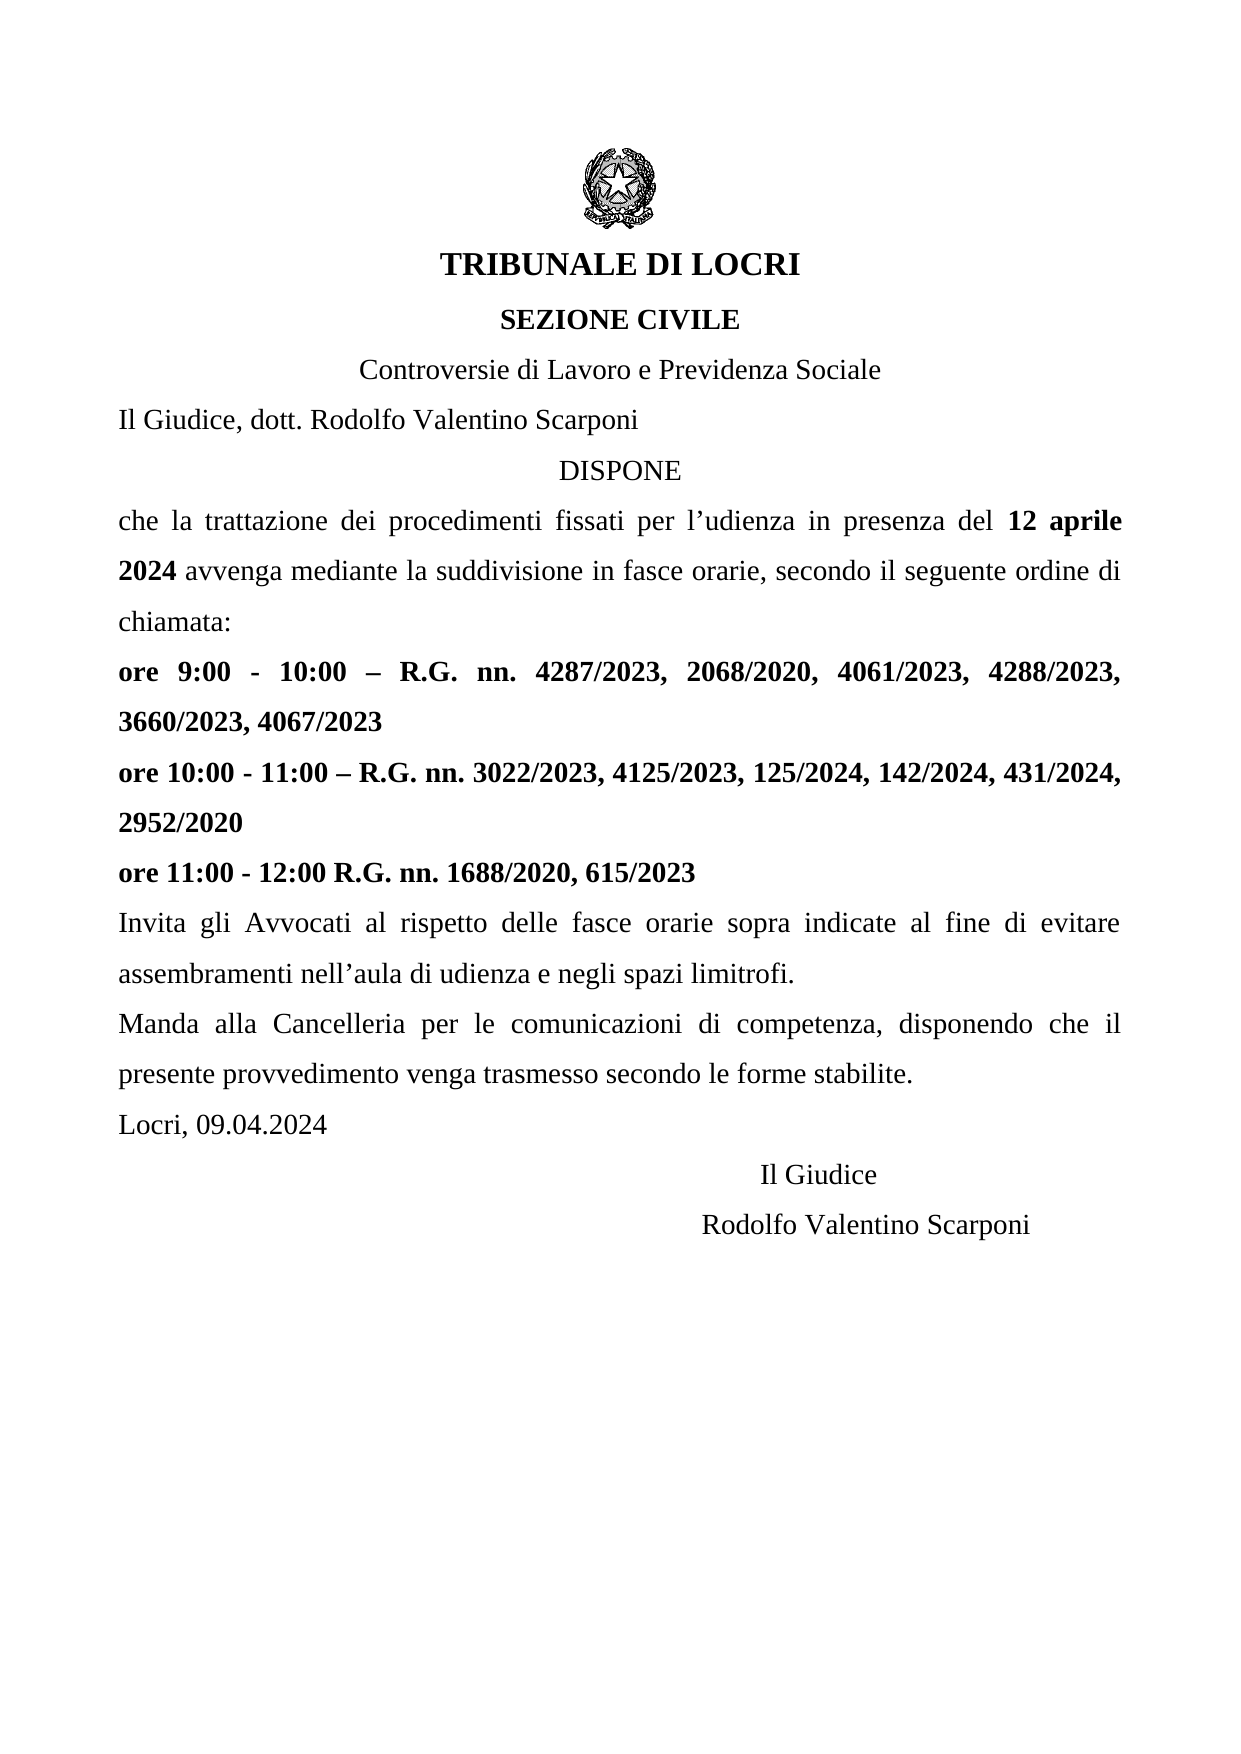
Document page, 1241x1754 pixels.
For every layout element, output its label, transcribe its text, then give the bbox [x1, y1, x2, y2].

text Locri, 09.04.2024 [118, 1107, 1122, 1140]
text ore 11:00 - 12:00 R.G. nn. 1688/2020, 615/2023 [118, 855, 1122, 889]
text SEZIONE CIVILE [118, 302, 1122, 335]
text ore 9:00 - 10:00 – R.G. nn. 4287/2023, 2068/2020, 4061/2023, 4288/2023, 3660/2023, 4067/2023 [118, 654, 1122, 738]
picture [582, 147, 658, 231]
text Controversie di Lavoro e Previdenza Sociale [118, 352, 1122, 386]
text Il Giudice [118, 1157, 1122, 1191]
text ore 10:00 - 11:00 – R.G. nn. 3022/2023, 4125/2023, 125/2024, 142/2024, 431/2024, 2952/2020 [118, 755, 1122, 838]
text Manda alla Cancelleria per le comunicazioni di competenza, disponendo che il presente provvedimento venga trasmesso secondo le forme stabilite. [118, 1006, 1122, 1090]
text che la trattazione dei procedimenti fissati per l’udienza in presenza del 12 aprile 2024 avvenga mediante la suddivisione in fasce orarie, secondo il seguente ordine di chiamata: [118, 503, 1122, 637]
text Il Giudice, dott. Rodolfo Valentino Scarponi [118, 402, 1122, 436]
text Rodolfo Valentino Scarponi [118, 1207, 1122, 1241]
text DISPONE [118, 453, 1122, 486]
text TRIBUNALE DI LOCRI [118, 244, 1122, 283]
text Invita gli Avvocati al rispetto delle fasce orarie sopra indicate al fine di evitare assembramenti nell’aula di udienza e negli spazi limitrofi. [118, 906, 1122, 989]
